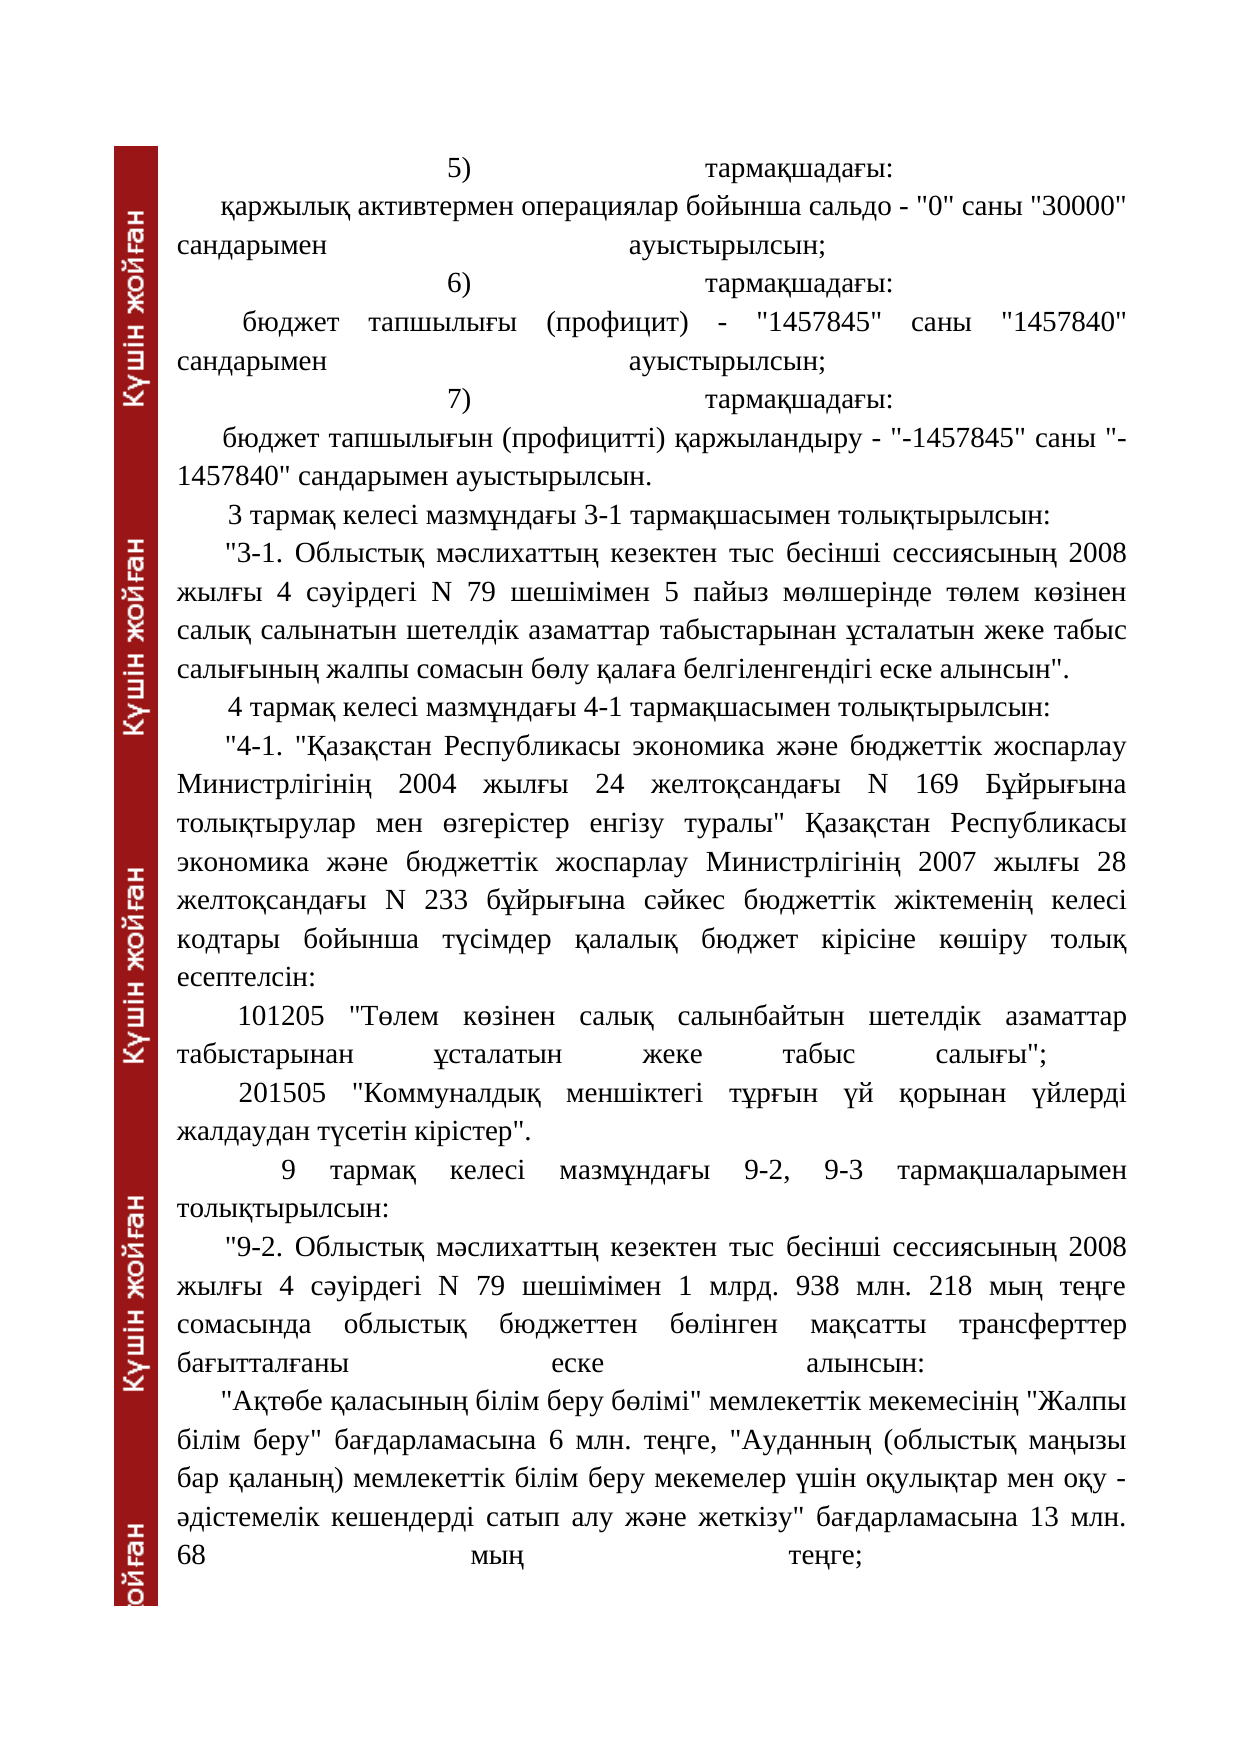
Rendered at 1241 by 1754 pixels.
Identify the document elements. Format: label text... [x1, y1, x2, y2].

picture [114, 1147, 158, 1152]
picture [114, 1224, 158, 1229]
picture [114, 1571, 158, 1606]
text "3-1. Облыстық мәслихаттың кезектен тыс бесінші сессиясының 2008 жылғы 4 сәуірдегі N 79 шешімімен 5 пайыз мөлшерінде төлем көзінен салық салынатын шетелдік азаматтар табыстарынан ұсталатын жеке табыс салығының жалпы сомасын бөлу қалаға белгіленгендігі еске алынсын". [112, 535, 1128, 684]
text 3 тармақ келесі мазмұндағы 3-1 тармақшасымен толықтырылсын: [112, 497, 1128, 530]
picture [114, 723, 158, 728]
text 9 тармақ келесі мазмұндағы 9-2, 9-3 тармақшаларымен толықтырылсын: [112, 1152, 1128, 1224]
picture [114, 146, 158, 150]
picture [114, 684, 158, 689]
picture [114, 492, 158, 497]
text "4-1. "Қазақстан Республикасы экономика және бюджеттік жоспарлау Министрлігінің 2004 жылғы 24 желтоқсандағы N 169 Бұйрығына толықтырулар мен өзгерістер енгізу туралы" Қазақстан Республикасы экономика және бюджеттік жоспарлау Министрлігінің 2007 жылғы 28 желтоқсандағы N 233 бұйрығына сәйкес бюджеттік жіктеменің келесі кодтары бойынша түсімдер қалалық бюджет кірісіне көшіру толық есептелсін: 101205 "Төлем көзінен салық салынбайтын шетелдік азаматтар табыстарынан ұсталатын жеке табыс салығы"; 201505 "Коммуналдық меншіктегі тұрғын үй қорынан үйлерді жалдаудан түсетін кірістер". [112, 728, 1128, 1147]
picture [114, 530, 158, 535]
text 4 тармақ келесі мазмұндағы 4-1 тармақшасымен толықтырылсын: [112, 689, 1128, 723]
